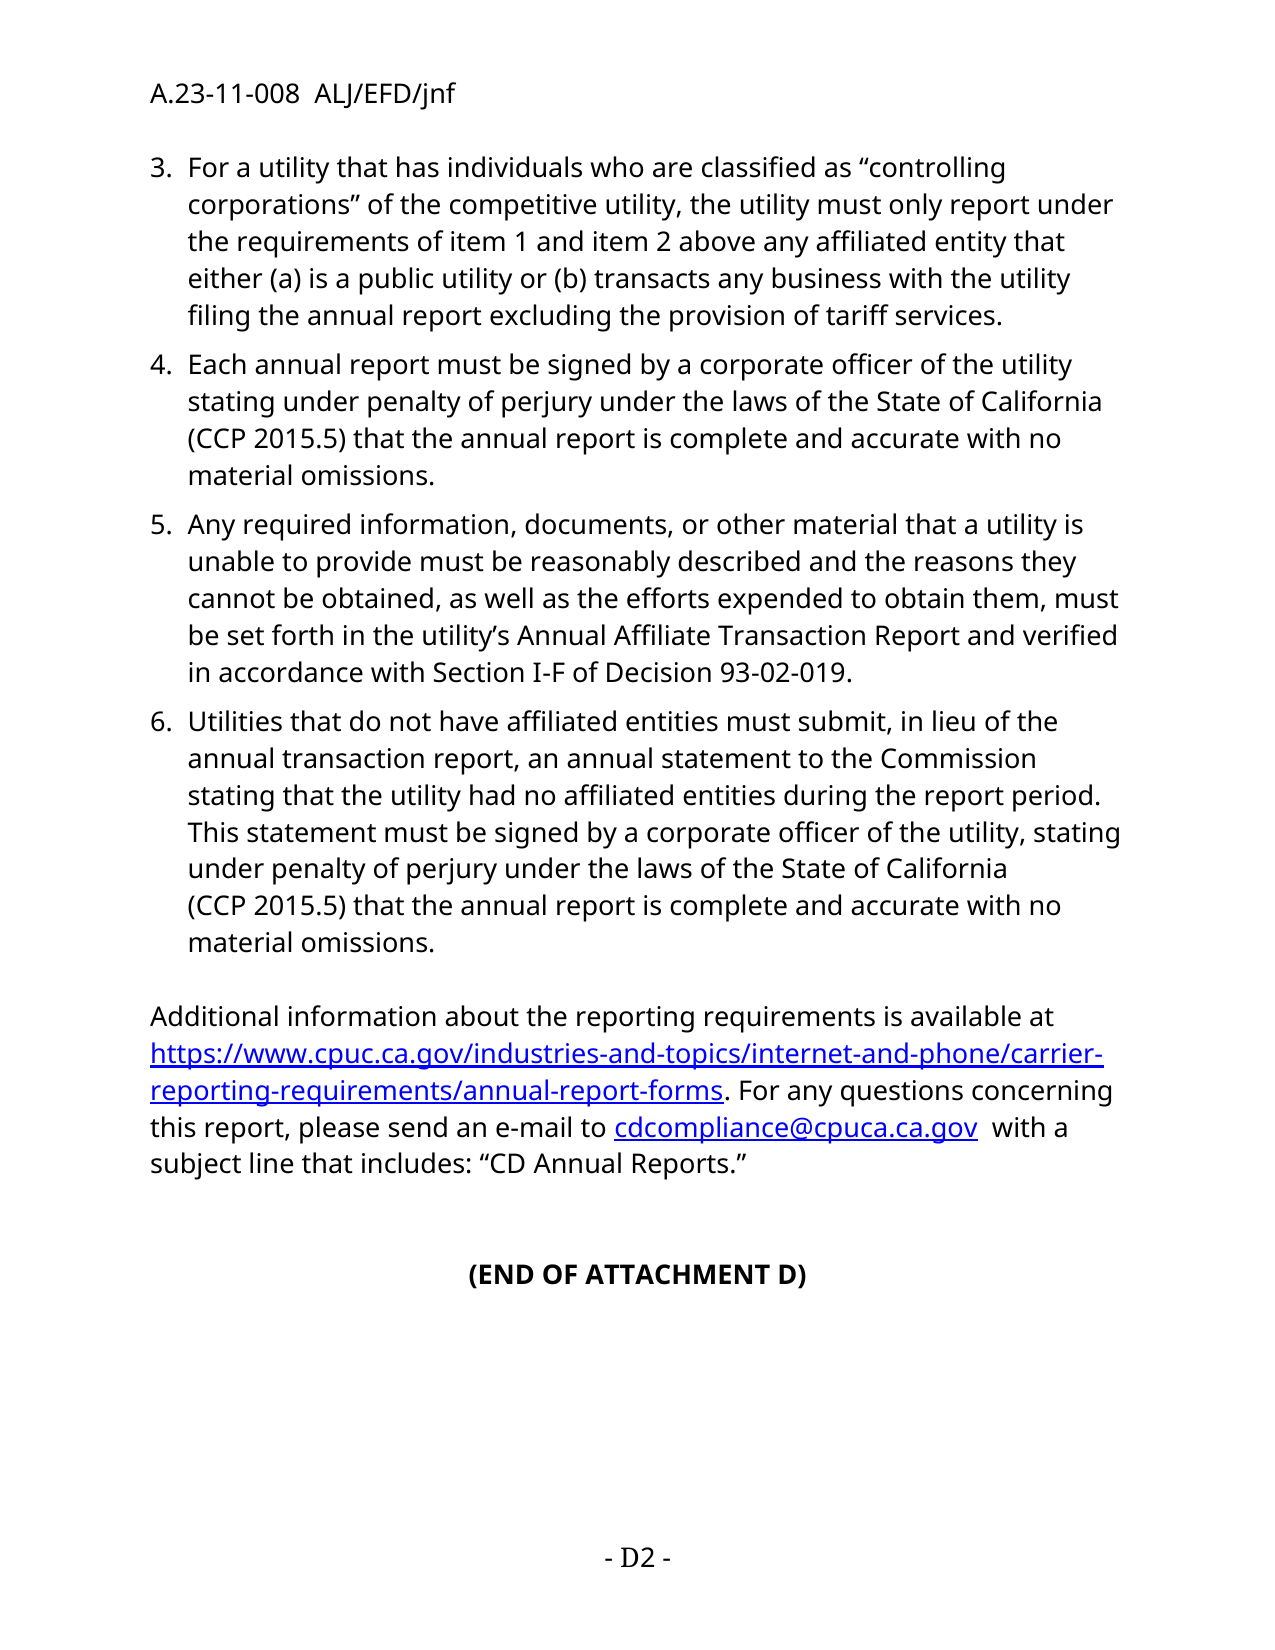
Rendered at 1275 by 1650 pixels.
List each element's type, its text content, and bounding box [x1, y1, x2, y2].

list Utilities that do not have affiliated entities must submit, in lieu of the annual transaction report, an annual statement to the Commission stating that the utility had no affiliated entities during the report period. This statement must be signed by a corporate officer of the utility, stating under penalty of perjury under the laws of the State of California (CCP 2015.5) that the annual report is complete and accurate with no material omissions. [150, 702, 1125, 961]
text (END OF ATTACHMENT D) [150, 1256, 1125, 1292]
list Each annual report must be signed by a corporate officer of the utility stating under penalty of perjury under the laws of the State of California (CCP 2015.5) that the annual report is complete and accurate with no material omissions. [150, 346, 1125, 493]
list For a utility that has individuals who are classified as “controlling corporations” of the competitive utility, the utility must only report under the requirements of item 1 and item 2 above any affiliated entity that either (a) is a public utility or (b) transacts any business with the utility filing the annual report excluding the provision of tariff services. [150, 149, 1125, 333]
list Any required information, documents, or other material that a utility is unable to provide must be reasonably described and the reasons they cannot be obtained, as well as the efforts expended to obtain them, must be set forth in the utility’s Annual Affiliate Transaction Report and verified in accordance with Section I-F of Decision 93-02-019. [150, 506, 1125, 690]
text Additional information about the reporting requirements is available at https://www.cpuc.ca.gov/industries-and-topics/internet-and-phone/carrier-reporting-requirements/annual-report-forms. For any questions concerning this report, please send an e-mail to cdcompliance@cpuca.ca.gov with a subject line that includes: “CD Annual Reports.” [150, 997, 1125, 1182]
